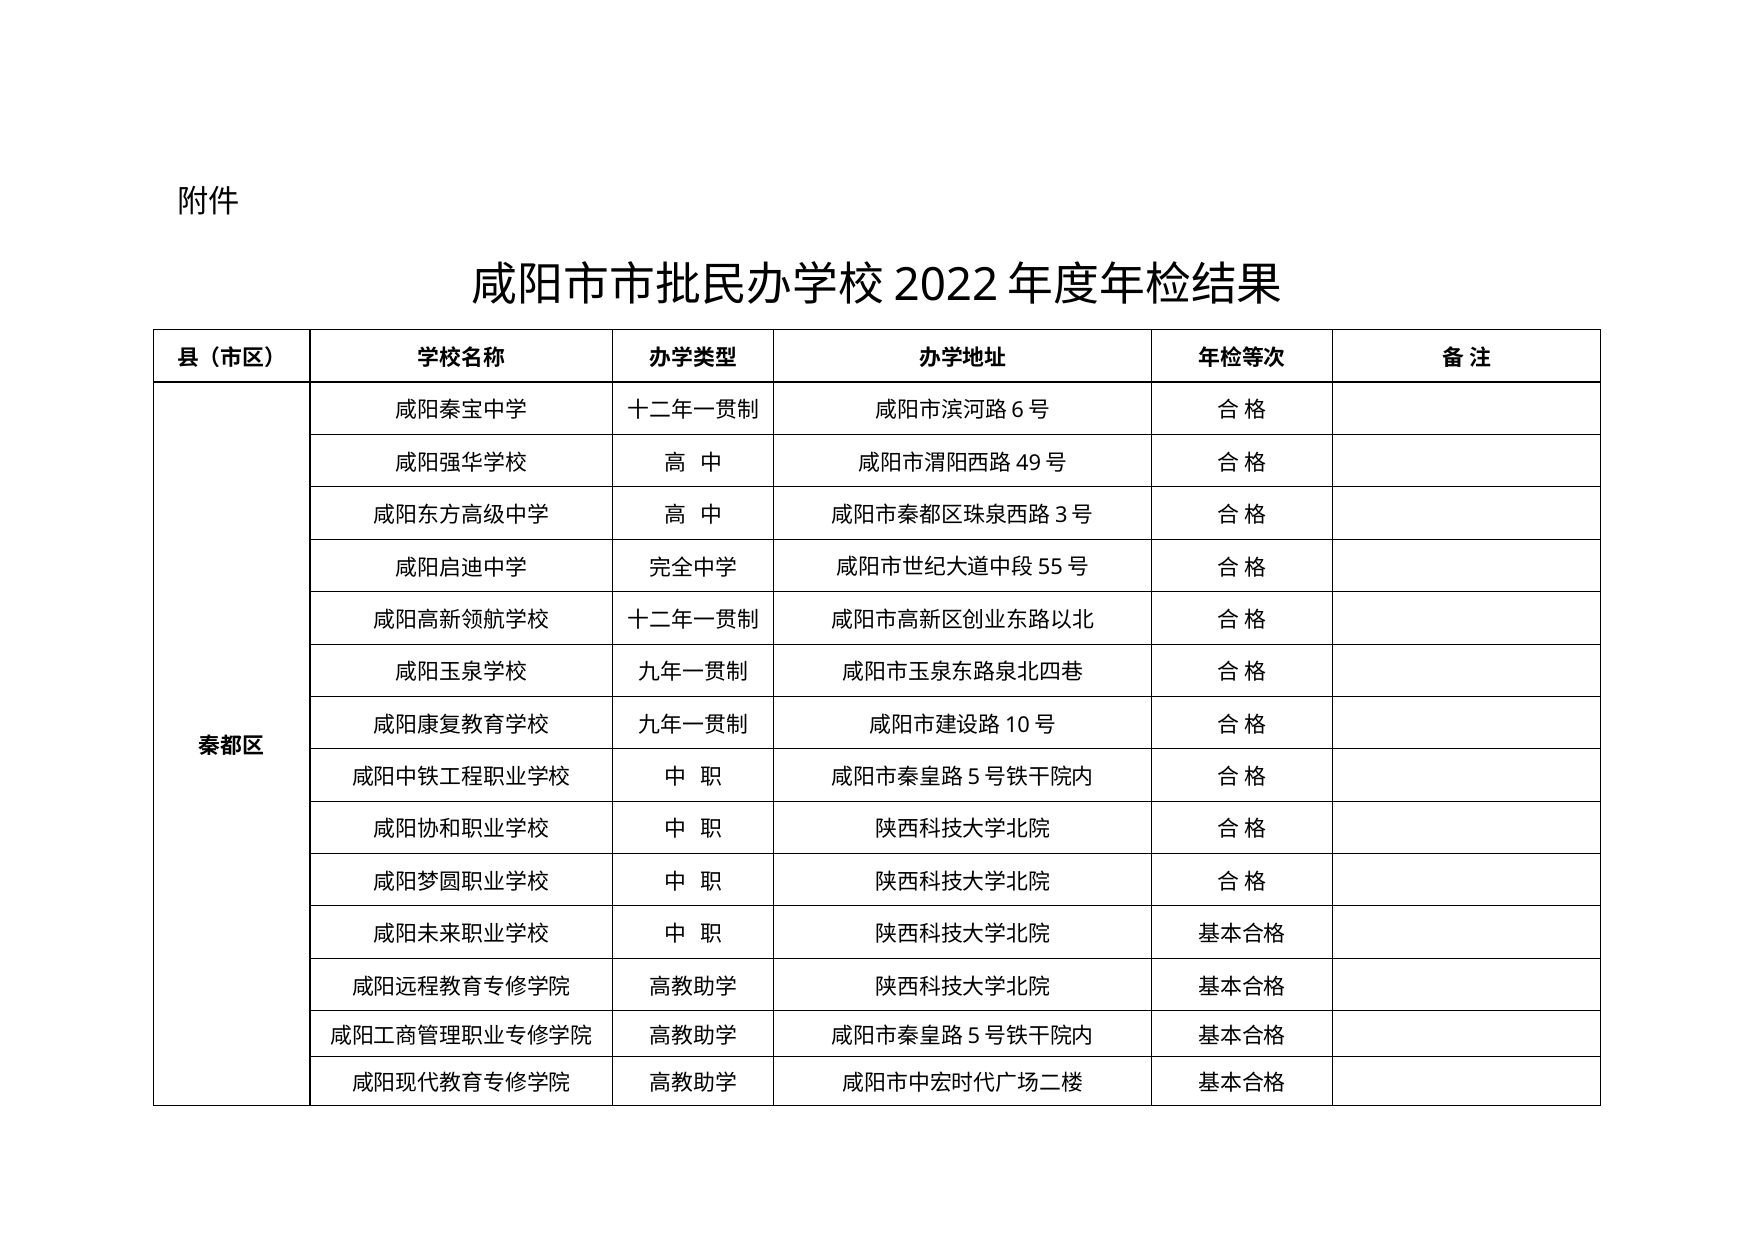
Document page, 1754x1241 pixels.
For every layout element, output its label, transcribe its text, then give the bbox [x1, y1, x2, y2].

table_cell 基本合格 [1152, 1011, 1332, 1056]
table_cell 咸阳市秦皇路5号铁干院内 [774, 749, 1151, 801]
table_cell 咸阳玉泉学校 [311, 645, 612, 696]
table_cell 陕西科技大学北院 [774, 906, 1151, 958]
table_cell 咸阳市滨河路6号 [774, 383, 1151, 434]
table_cell [1333, 854, 1600, 905]
table_cell 九年一贯制 [613, 697, 773, 748]
table_cell 咸阳启迪中学 [311, 540, 612, 591]
table_cell 咸阳市建设路10号 [774, 697, 1151, 748]
table_header 年检等次 [1152, 330, 1332, 381]
table_cell 基本合格 [1152, 906, 1332, 958]
table_cell 咸阳市秦都区珠泉西路3号 [774, 487, 1151, 539]
table_cell 咸阳市高新区创业东路以北 [774, 592, 1151, 643]
table_cell [1333, 749, 1600, 801]
table_cell [1333, 540, 1600, 591]
table_cell [1333, 906, 1600, 958]
table_cell 咸阳未来职业学校 [311, 906, 612, 958]
table_cell 高教助学 [613, 1057, 773, 1105]
table_cell 合 格 [1152, 802, 1332, 853]
table_header 县（市区） [154, 330, 309, 381]
table_cell 咸阳市世纪大道中段55号 [774, 540, 1151, 591]
table_cell [1333, 1057, 1600, 1105]
table_cell [1333, 435, 1600, 486]
table_header 备 注 [1333, 330, 1600, 381]
table_cell 咸阳远程教育专修学院 [311, 959, 612, 1010]
table_cell [1333, 1011, 1600, 1056]
table_cell 基本合格 [1152, 1057, 1332, 1105]
table_cell 咸阳梦圆职业学校 [311, 854, 612, 905]
table_cell [1333, 959, 1600, 1010]
table_cell 合 格 [1152, 697, 1332, 748]
table_cell 中 职 [613, 802, 773, 853]
table_header 办学地址 [774, 330, 1151, 381]
table_cell 高教助学 [613, 1011, 773, 1056]
table_cell [1333, 697, 1600, 748]
table_cell 咸阳市渭阳西路49号 [774, 435, 1151, 486]
table_cell 高 中 [613, 435, 773, 486]
table_cell 十二年一贯制 [613, 592, 773, 643]
table_cell 十二年一贯制 [613, 383, 773, 434]
table_cell 合 格 [1152, 487, 1332, 539]
table_cell 陕西科技大学北院 [774, 854, 1151, 905]
table_cell 咸阳东方高级中学 [311, 487, 612, 539]
table_cell [1333, 802, 1600, 853]
table_cell [1333, 592, 1600, 643]
table_cell [1333, 487, 1600, 539]
table_cell 中 职 [613, 854, 773, 905]
table_cell 陕西科技大学北院 [774, 802, 1151, 853]
table_cell 咸阳工商管理职业专修学院 [311, 1011, 612, 1056]
table_cell 九年一贯制 [613, 645, 773, 696]
table_cell 咸阳市中宏时代广场二楼 [774, 1057, 1151, 1105]
text 咸阳市市批民办学校2022年度年检结果 [177, 232, 1577, 329]
table_cell 咸阳高新领航学校 [311, 592, 612, 643]
table_cell 咸阳协和职业学校 [311, 802, 612, 853]
table_cell 合 格 [1152, 383, 1332, 434]
table_cell 合 格 [1152, 540, 1332, 591]
table_cell 合 格 [1152, 854, 1332, 905]
table_cell 中 职 [613, 749, 773, 801]
table_cell 合 格 [1152, 592, 1332, 643]
table_header 办学类型 [613, 330, 773, 381]
table_cell 合 格 [1152, 749, 1332, 801]
text 附件 [177, 167, 1577, 232]
table_cell 高教助学 [613, 959, 773, 1010]
table_cell 合 格 [1152, 645, 1332, 696]
table_cell 高 中 [613, 487, 773, 539]
table_cell 秦都区 [154, 383, 309, 1105]
table_cell 完全中学 [613, 540, 773, 591]
table_cell 咸阳康复教育学校 [311, 697, 612, 748]
table_cell [1333, 383, 1600, 434]
table_cell 咸阳强华学校 [311, 435, 612, 486]
table_cell 咸阳秦宝中学 [311, 383, 612, 434]
table_cell 咸阳市秦皇路5号铁干院内 [774, 1011, 1151, 1056]
table_cell 咸阳中铁工程职业学校 [311, 749, 612, 801]
table_cell 陕西科技大学北院 [774, 959, 1151, 1010]
table_cell 咸阳现代教育专修学院 [311, 1057, 612, 1105]
table_cell 合 格 [1152, 435, 1332, 486]
table_header 学校名称 [311, 330, 612, 381]
table_cell 基本合格 [1152, 959, 1332, 1010]
table_cell 中 职 [613, 906, 773, 958]
table_cell 咸阳市玉泉东路泉北四巷 [774, 645, 1151, 696]
table_cell [1333, 645, 1600, 696]
